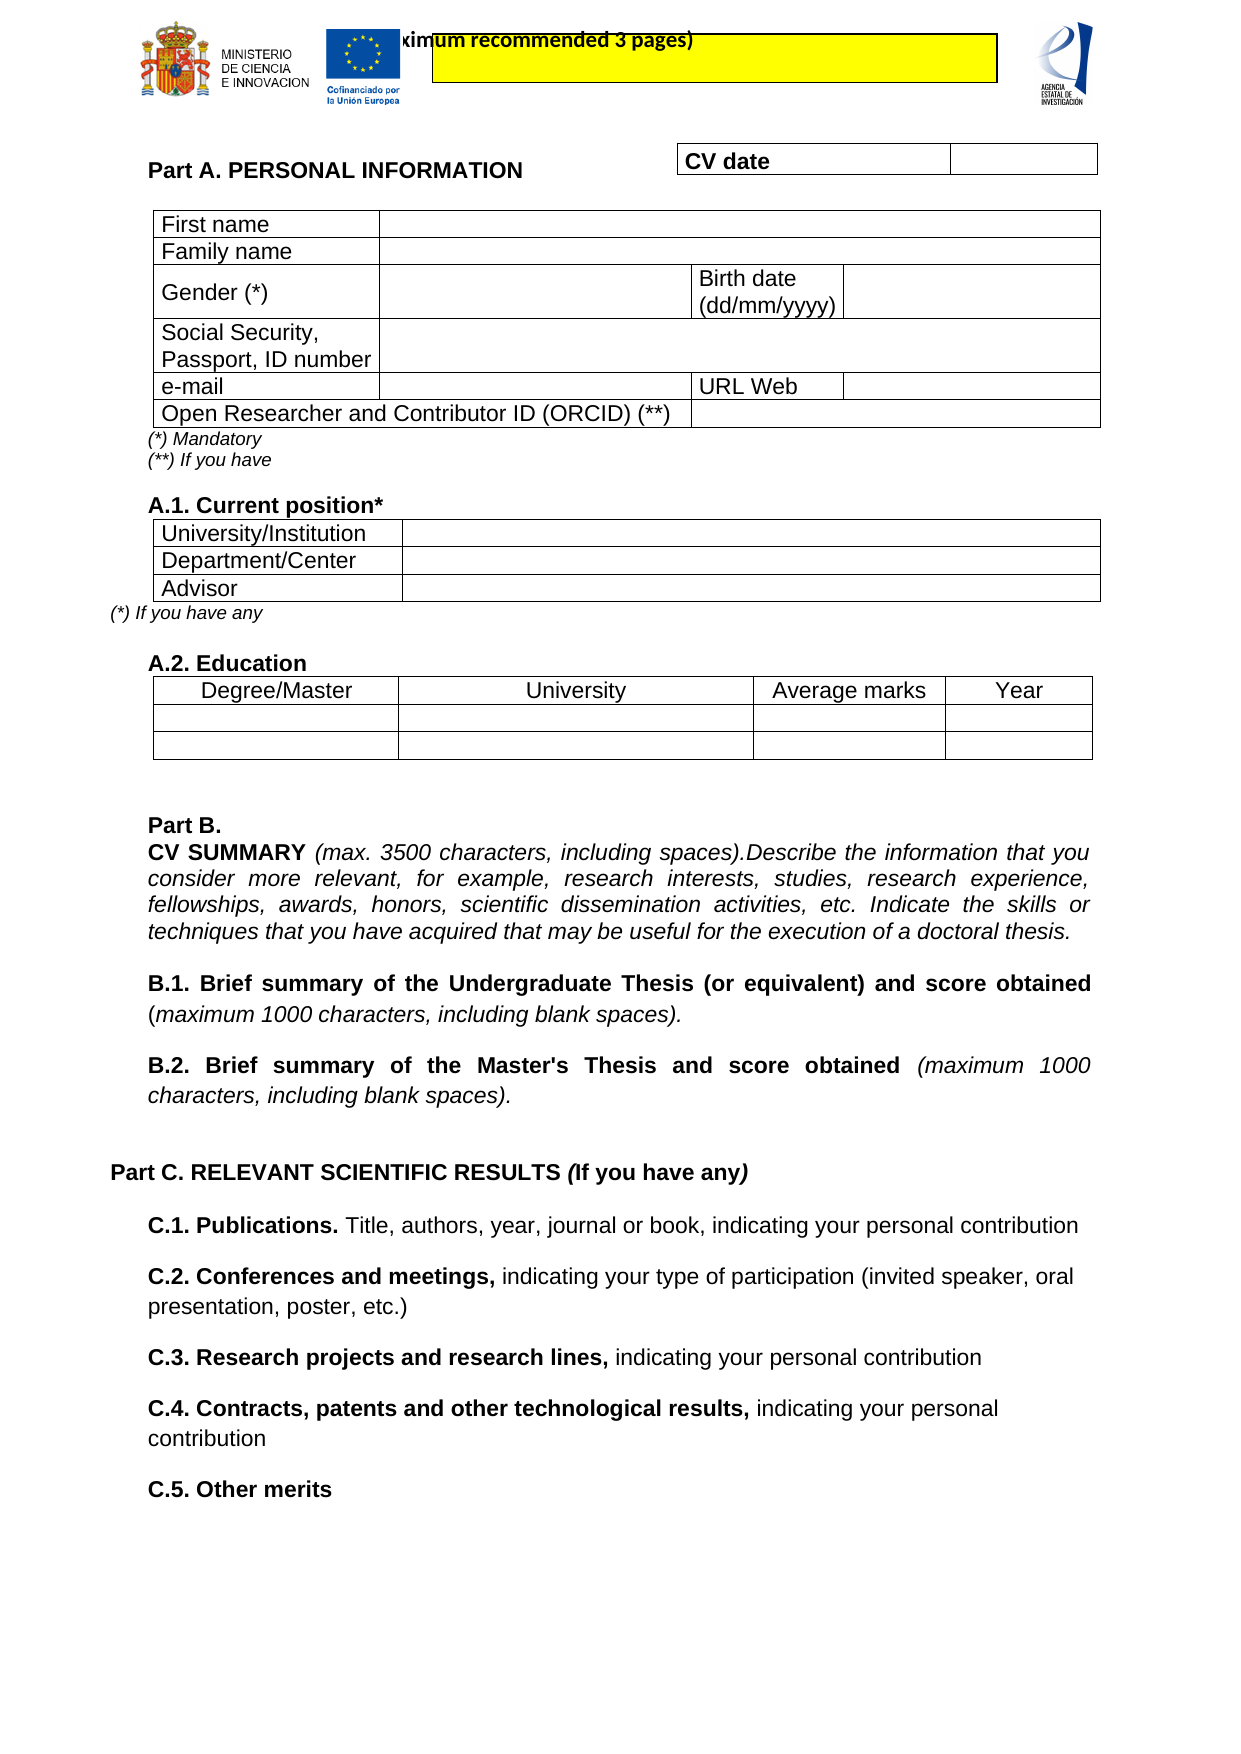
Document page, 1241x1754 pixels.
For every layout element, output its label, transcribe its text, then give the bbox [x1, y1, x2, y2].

table_cell [154, 732, 398, 758]
table_header University/Institution [154, 520, 402, 546]
text A.1. Current position* [148, 492, 1092, 519]
table_cell [844, 265, 1100, 318]
table_cell [403, 547, 1100, 573]
table_cell [380, 238, 1100, 264]
list (*) If you have any [110, 602, 1092, 623]
table_cell [844, 373, 1100, 399]
table_cell [380, 373, 691, 399]
table_header [380, 211, 1100, 237]
text C.1. Publications. Title, authors, year, journal or book, indicating your personal contribution [148, 1212, 1092, 1238]
list Part C. RELEVANT SCIENTIFIC RESULTS (If you have any) [110, 1159, 1092, 1186]
table_header Year [946, 677, 1092, 704]
text C.4. Contracts, patents and other technological results, indicating your personal contribution [148, 1395, 1092, 1452]
table_cell Advisor [154, 575, 402, 601]
table_cell e-mail [154, 373, 379, 399]
table_cell [946, 705, 1092, 731]
table_cell [754, 732, 945, 758]
picture [132, 17, 403, 105]
table_cell [399, 732, 753, 758]
text (**) If you have [148, 449, 1092, 471]
table_cell Department/Center [154, 547, 402, 573]
table_cell Birth date (dd/mm/yyyy) [692, 265, 843, 318]
table_cell Social Security, Passport, ID number [154, 319, 379, 372]
table_header [951, 144, 1097, 174]
text A.2. Education [148, 650, 1092, 676]
table_header CV date [678, 144, 950, 174]
table_header University [399, 677, 753, 704]
table_cell [399, 705, 753, 731]
text B.2. Brief summary of the Master's Thesis and score obtained (maximum 1000 characters, including blank spaces). [148, 1052, 1092, 1108]
text (*) Mandatory [148, 428, 1092, 449]
picture [1033, 22, 1093, 105]
table_cell [380, 265, 691, 318]
table_cell [403, 575, 1100, 601]
table_header [403, 520, 1100, 546]
text B.1. Brief summary of the Undergraduate Thesis (or equivalent) and score obtained (maximum 1000 characters, including blank spaces). [148, 970, 1092, 1027]
table_cell Family name [154, 238, 379, 264]
table_header First name [154, 211, 379, 237]
table_cell [754, 705, 945, 731]
text C.2. Conferences and meetings, indicating your type of participation (invited speaker, oral presentation, poster, etc.) [148, 1263, 1092, 1319]
table_cell Open Researcher and Contributor ID (ORCID) (**) [154, 400, 691, 427]
text CV SUMMARY (max. 3500 characters, including spaces).Describe the information that you consider more relevant, for example, research interests, studies, research experience, fellowships, awards, honors, scientific dissemination activities, etc. Indicate the skills or techniques that you have acquired that may be useful for the execution of a doctoral thesis. [148, 838, 1092, 944]
table_cell [380, 319, 1100, 372]
text Part B. [148, 812, 1092, 838]
table_cell [946, 732, 1092, 758]
text C.5. Other merits [148, 1476, 1092, 1503]
text C.3. Research projects and research lines, indicating your personal contribution [148, 1344, 1092, 1371]
table_cell URL Web [692, 373, 843, 399]
table_cell Gender (*) [154, 265, 379, 318]
table_header Degree/Master [154, 677, 398, 704]
text Part A. PERSONAL INFORMATION [148, 157, 1092, 183]
table_cell [692, 400, 1100, 427]
table_cell [154, 705, 398, 731]
table_header Average marks [754, 677, 945, 704]
